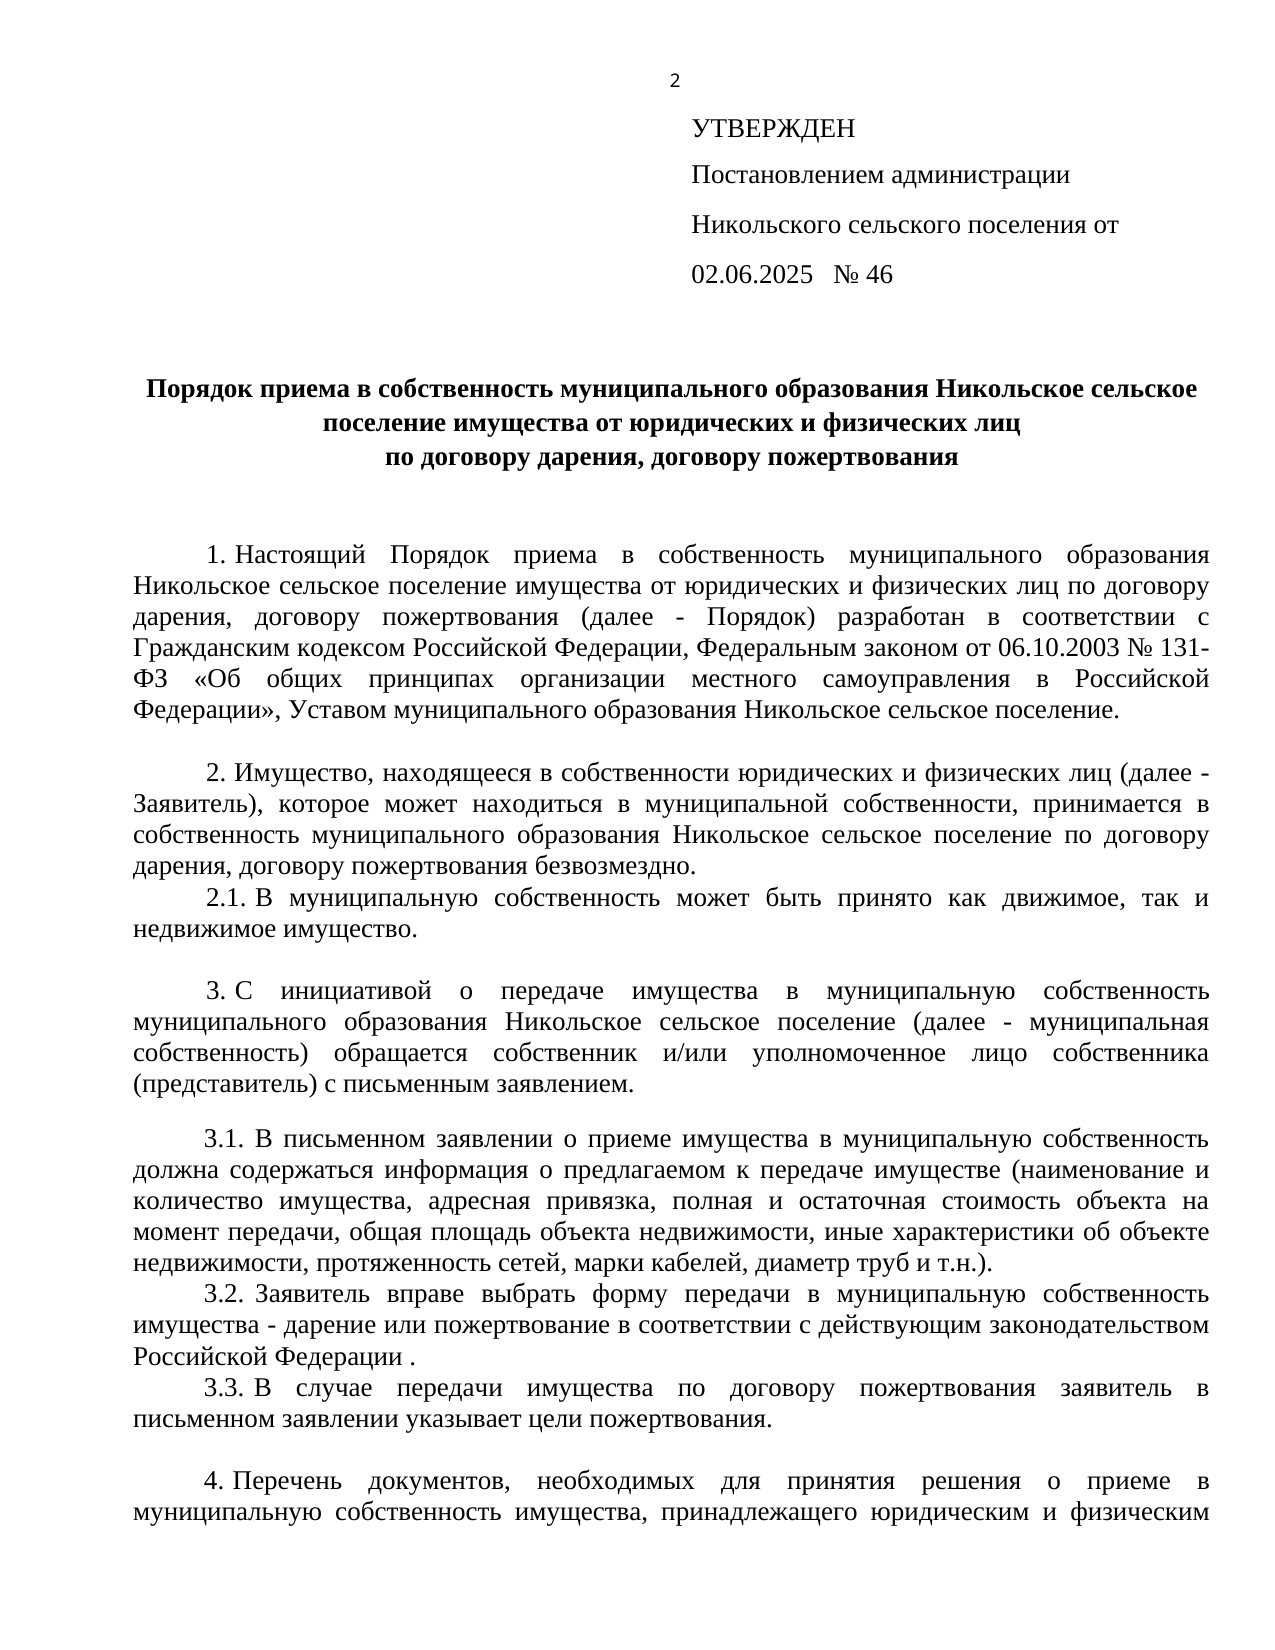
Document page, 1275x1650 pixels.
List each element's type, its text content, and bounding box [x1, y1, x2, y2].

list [133, 1464, 1211, 1527]
text Порядок приема в собственность муниципального образования Никольское сельское поселение имущества от юридических и физических лиц по договору дарения, договору пожертвования [133, 372, 1211, 472]
text УТВЕРЖДЕН [691, 112, 1211, 143]
list В письменном заявлении о приеме имущества в муниципальную собственность должна содержаться информация о предлагаемом к передаче имуществе (наименование и количество имущества, адресная привязка, полная и остаточная стоимость объекта на момент передачи, общая площадь объекта недвижимости, иные характеристики об объекте недвижимости, протяженность сетей, марки кабелей, диаметр труб и т.н.). [133, 1122, 1211, 1277]
list Имущество, находящееся в собственности юридических и физических лиц (далее - Заявитель), которое может находиться в муниципальной собственности, принимается в собственность муниципального образования Никольское сельское поселение по договору дарения, договору пожертвования безвозмездно. [133, 756, 1211, 881]
list Заявитель вправе выбрать форму передачи в муниципальную собственность имущества - дарение или пожертвование в соответствии с действующим законодательством Российской Федерации . [133, 1277, 1211, 1371]
list Настоящий Порядок приема в собственность муниципального образования Никольское сельское поселение имущества от юридических и физических лиц по договору дарения, договору пожертвования (далее - Порядок) разработан в соответствии с Гражданским кодексом Российской Федерации, Федеральным законом от 06.10.2003 № 131-ФЗ «Об общих принципах организации местного самоуправления в Российской Федерации», Уставом муниципального образования Никольское сельское поселение. [133, 538, 1211, 725]
list В муниципальную собственность может быть принято как движимое, так и недвижимое имущество. [133, 881, 1211, 943]
list В случае передачи имущества по договору пожертвования заявитель в письменном заявлении указывает цели пожертвования. [133, 1371, 1211, 1433]
list С инициативой о передаче имущества в муниципальную собственность муниципального образования Никольское сельское поселение (далее - муниципальная собственность) обращается собственник и/или уполномоченное лицо собственника (представитель) с письменным заявлением. [133, 974, 1211, 1099]
text Постановлением администрации Никольского сельского поселения от 02.06.2025 № 46 [691, 158, 1211, 289]
